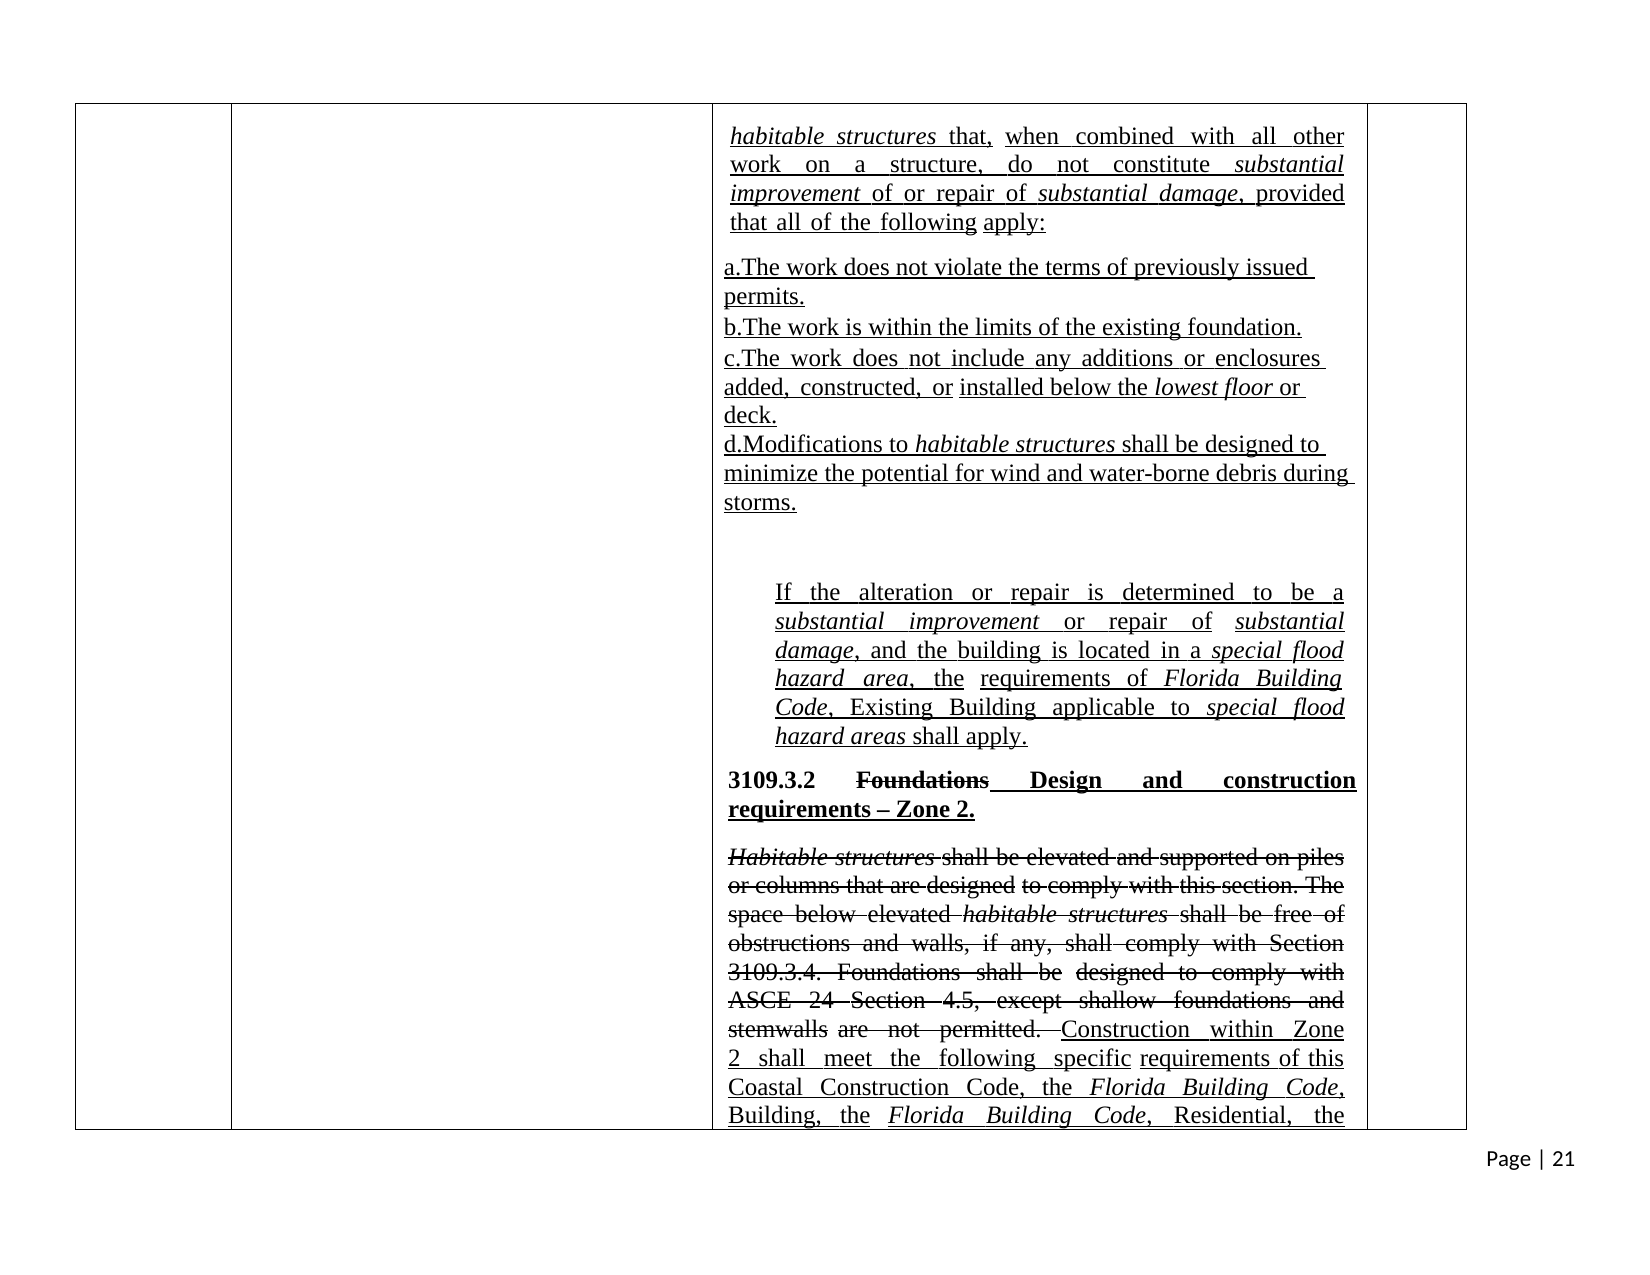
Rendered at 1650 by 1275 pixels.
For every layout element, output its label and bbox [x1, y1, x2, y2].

table_cell [232, 104, 712, 1129]
table_cell [1368, 104, 1466, 1129]
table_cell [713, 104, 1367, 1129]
table_cell [76, 104, 231, 1129]
